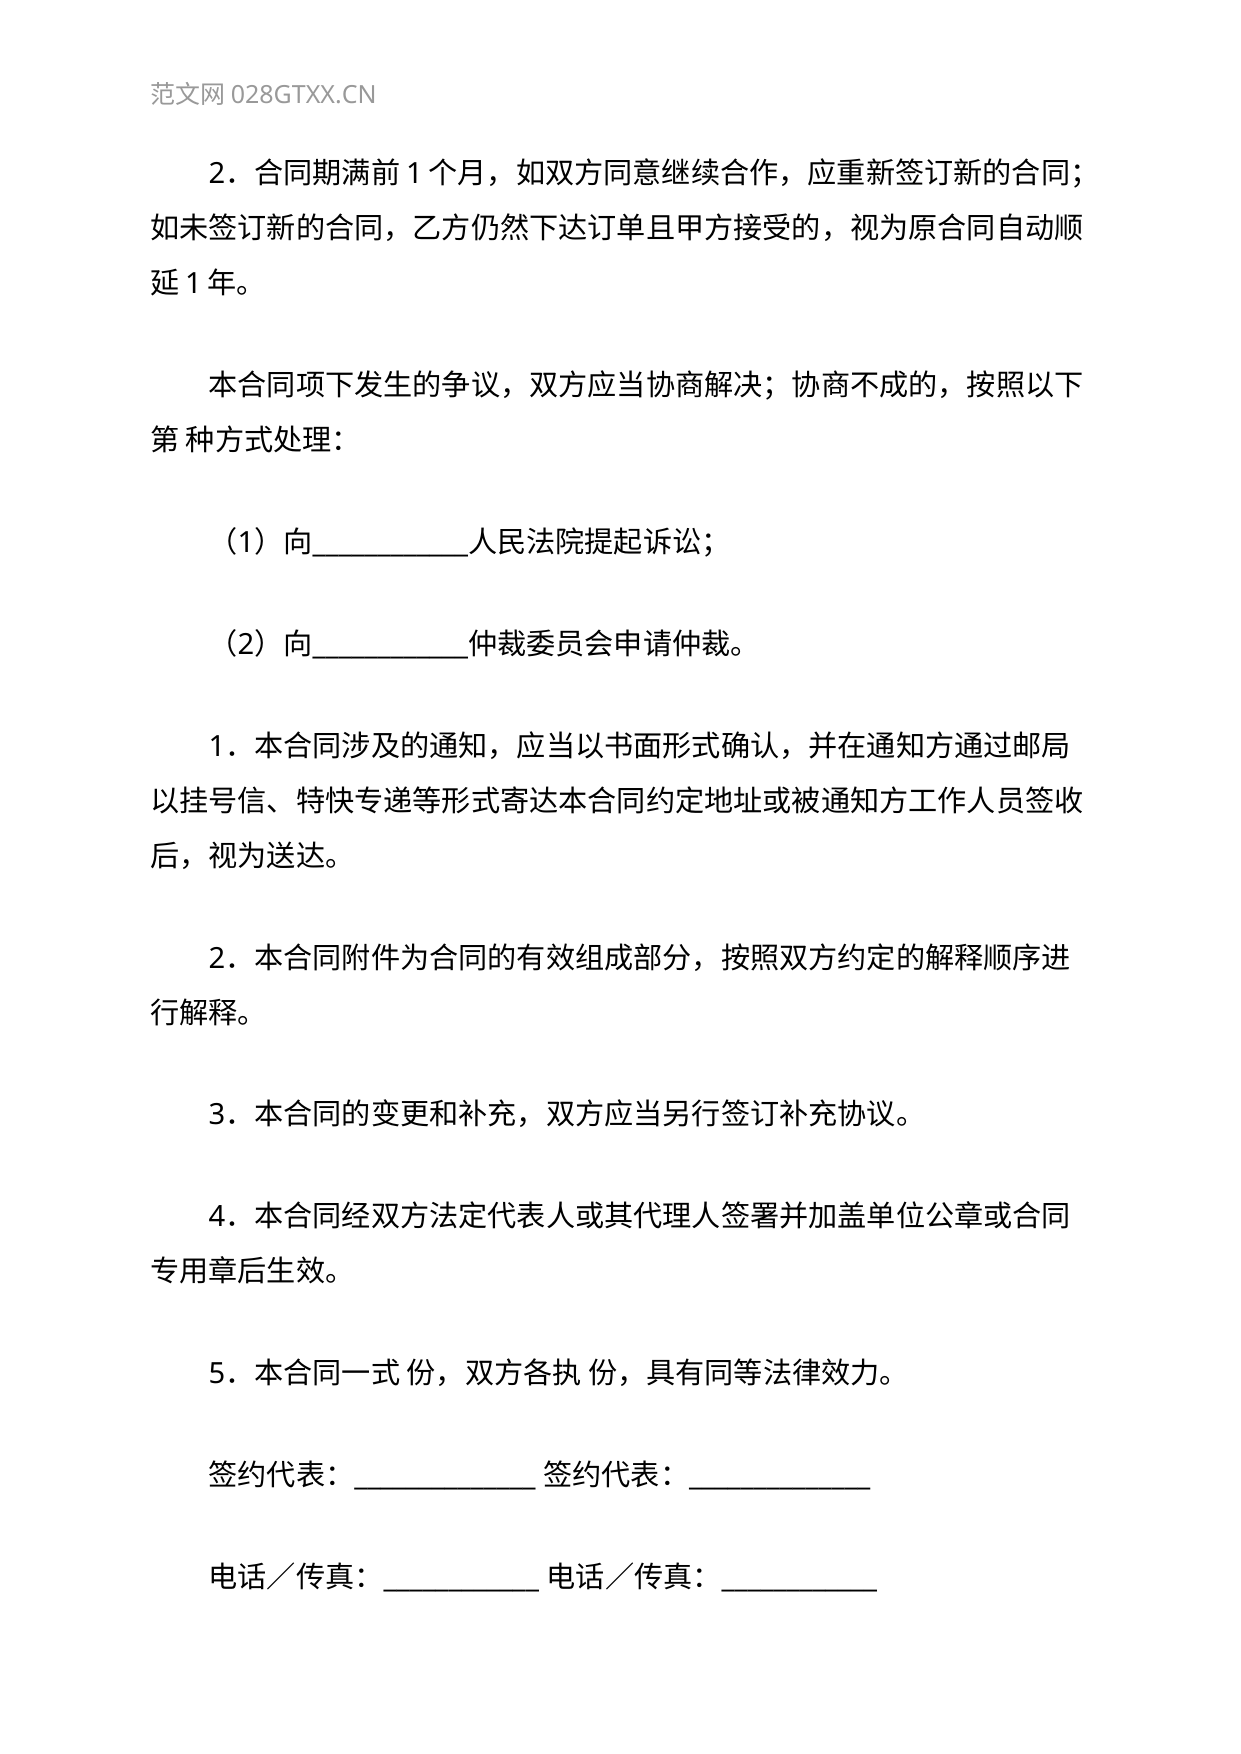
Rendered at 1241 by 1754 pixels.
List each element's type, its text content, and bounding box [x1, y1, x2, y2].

text （2）向____________仲裁委员会申请仲裁。 [150, 621, 1090, 663]
text 2．本合同附件为合同的有效组成部分，按照双方约定的解释顺序进行解释。 [150, 934, 1090, 1031]
text 签约代表：______________ 签约代表：______________ [150, 1452, 1090, 1494]
text 3．本合同的变更和补充，双方应当另行签订补充协议。 [150, 1091, 1090, 1133]
text 1．本合同涉及的通知，应当以书面形式确认，并在通知方通过邮局以挂号信、特快专递等形式寄达本合同约定地址或被通知方工作人员签收后，视为送达。 [150, 722, 1090, 875]
text 5．本合同一式 份，双方各执 份，具有同等法律效力。 [150, 1350, 1090, 1392]
text 4．本合同经双方法定代表人或其代理人签署并加盖单位公章或合同专用章后生效。 [150, 1193, 1090, 1290]
text 本合同项下发生的争议，双方应当协商解决；协商不成的，按照以下第 种方式处理： [150, 362, 1090, 459]
text 电话／传真：____________ 电话／传真：____________ [150, 1554, 1090, 1596]
text （1）向____________人民法院提起诉讼； [150, 518, 1090, 561]
text 2．合同期满前1个月，如双方同意继续合作，应重新签订新的合同；如未签订新的合同，乙方仍然下达订单且甲方接受的，视为原合同自动顺延1年。 [150, 150, 1090, 302]
